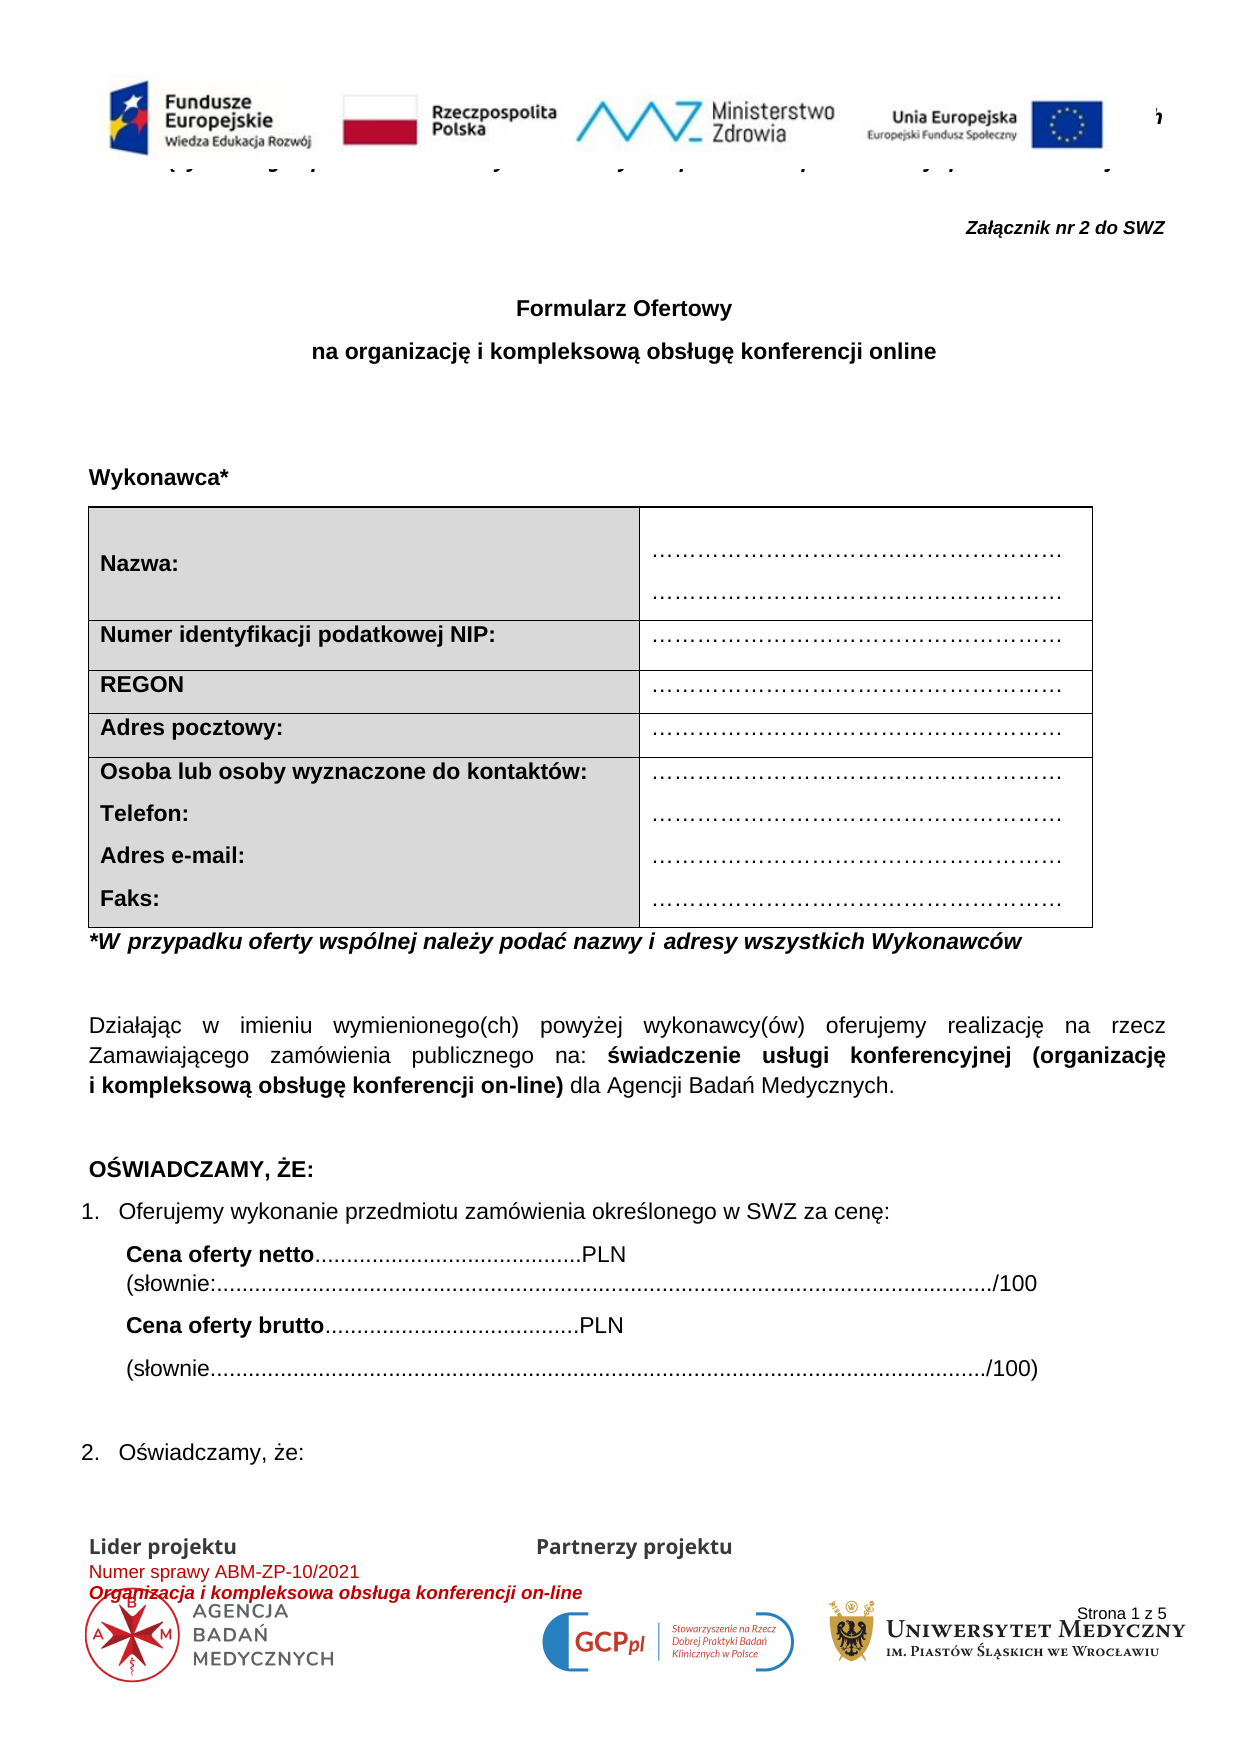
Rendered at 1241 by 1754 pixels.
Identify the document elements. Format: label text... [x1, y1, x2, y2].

text Formularz Ofertowy [89, 295, 1159, 322]
picture [81, 56, 1155, 168]
table_cell REGON [89, 671, 639, 713]
table_cell Numer identyfikacji podatkowej NIP: [89, 621, 639, 670]
list Cena oferty brutto........................................PLN [126, 1312, 1167, 1339]
text na organizację i kompleksową obsługę konferencji online [89, 338, 1159, 364]
table_cell ……………………………………………… [640, 671, 1092, 713]
text Działając w imieniu wymienionego(ch) powyżej wykonawcy(ów) oferujemy realizację na rzecz Zamawiającego zamówienia publicznego na: świadczenie usługi konferencyjnej (organizację i kompleksową obsługę konferencji on-line) dla Agencji Badań Medycznych. [89, 1012, 1167, 1098]
table_cell ……………………………………………… ……………………………………………… ……………………………………………… ……………………………………………… [640, 758, 1092, 927]
table_cell Adres pocztowy: [89, 714, 639, 757]
table_cell Osoba lub osoby wyznaczone do kontaktów: Telefon: Adres e-mail: Faks: [89, 758, 639, 927]
text Wykonawca* [89, 464, 1159, 491]
text *W przypadku oferty wspólnej należy podać nazwy i adresy wszystkich Wykonawców [89, 928, 1167, 954]
list Oświadczamy, że: [81, 1439, 1167, 1465]
table_header Nazwa: [89, 508, 639, 620]
text OŚWIADCZAMY, ŻE: [89, 1156, 1167, 1182]
table_cell ……………………………………………… [640, 714, 1092, 757]
text Załącznik nr 2 do SWZ [89, 216, 1167, 238]
table_cell ……………………………………………… [640, 621, 1092, 670]
list (słownie........................................................................................................................../100) [126, 1354, 1167, 1381]
picture [71, 1560, 344, 1709]
list Oferujemy wykonanie przedmiotu zamówienia określonego w SWZ za cenę: [81, 1198, 1167, 1225]
picture [525, 1577, 1207, 1681]
table_header ……………………………………………… ……………………………………………… [640, 508, 1092, 620]
list Cena oferty netto..........................................PLN (słownie:........................................................................................................................../100 [126, 1241, 1167, 1297]
